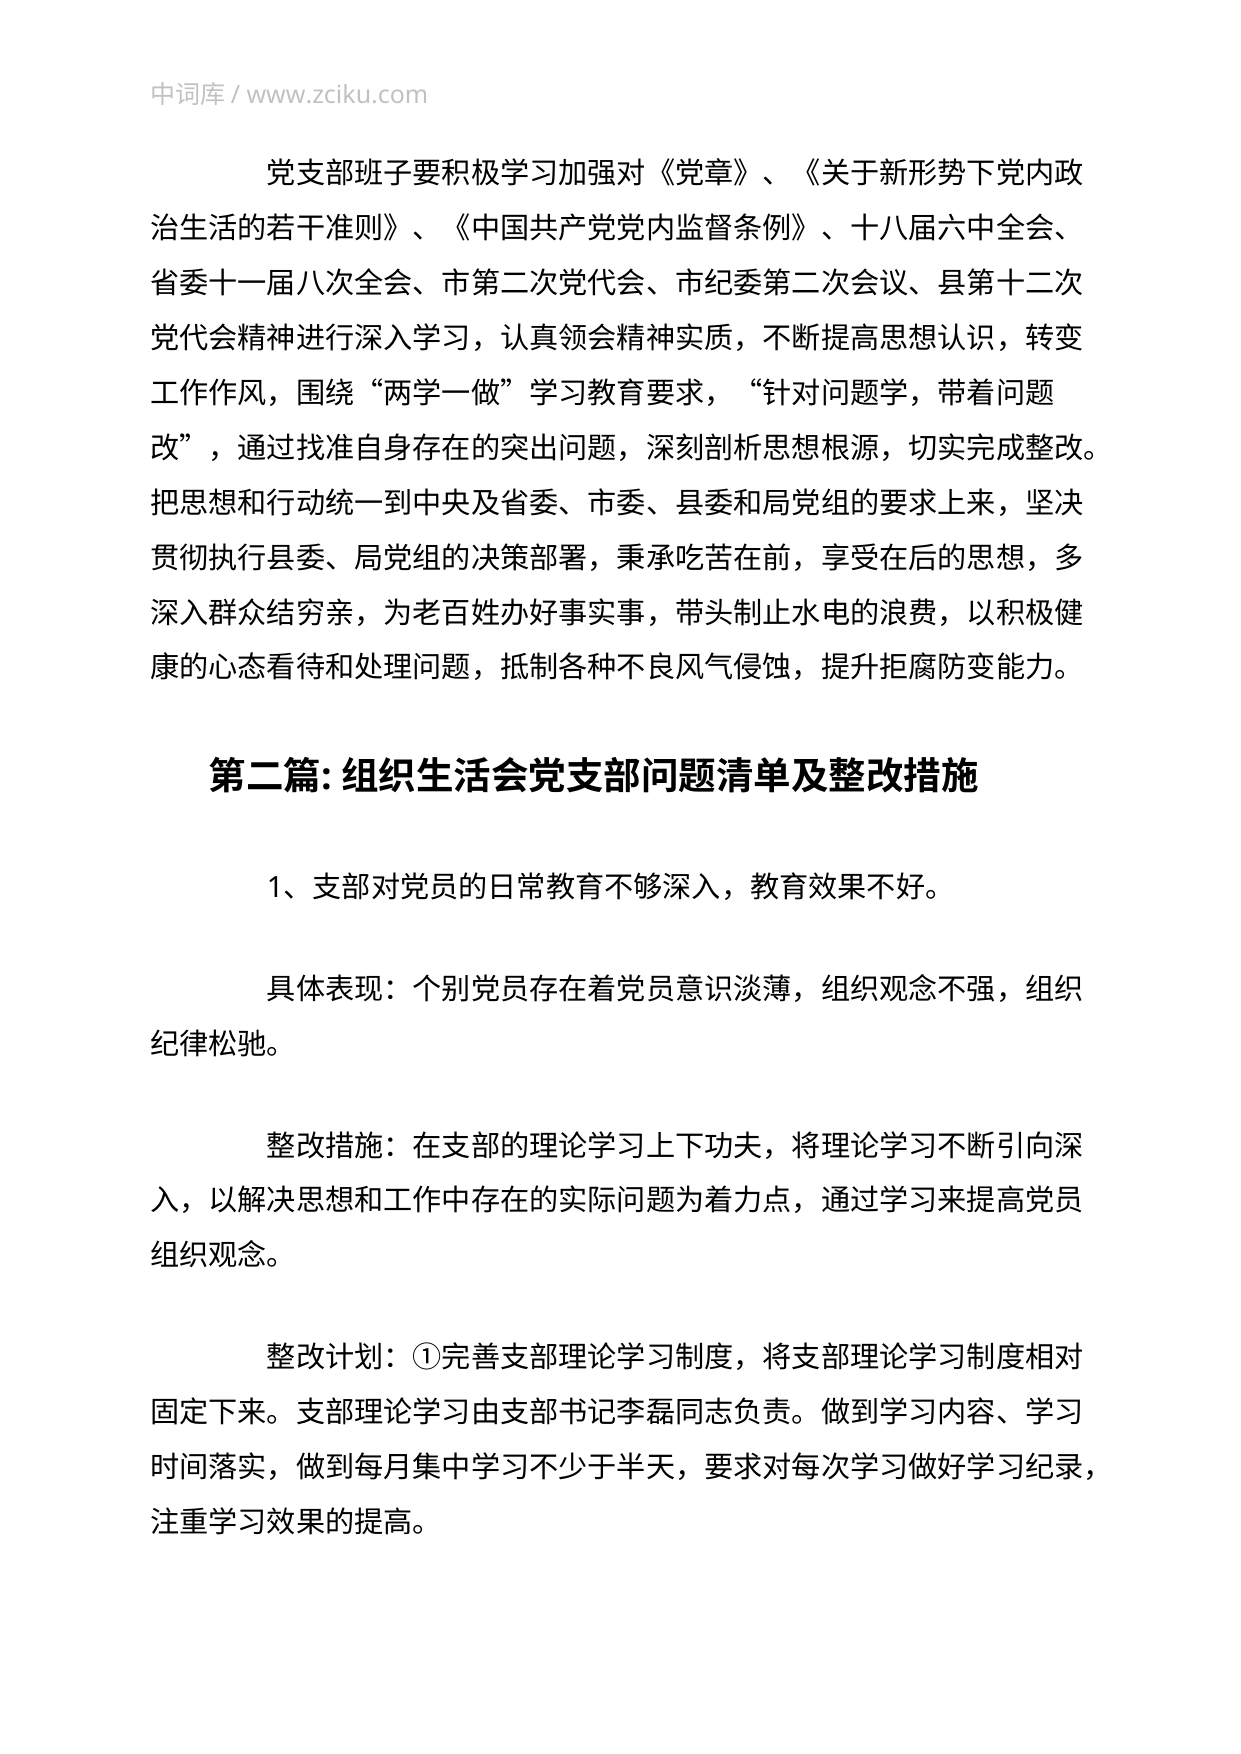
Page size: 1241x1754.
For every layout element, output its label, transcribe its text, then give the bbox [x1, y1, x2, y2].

text 整改计划：①完善支部理论学习制度，将支部理论学习制度相对固定下来。支部理论学习由支部书记李磊同志负责。做到学习内容、学习时间落实，做到每月集中学习不少于半天，要求对每次学习做好学习纪录，注重学习效果的提高。 [150, 1334, 1090, 1541]
text 党支部班子要积极学习加强对《党章》、《关于新形势下党内政治生活的若干准则》、《中国共产党党内监督条例》、十八届六中全会、省委十一届八次全会、市第二次党代会、市纪委第二次会议、县第十二次党代会精神进行深入学习，认真领会精神实质，不断提高思想认识，转变工作作风，围绕“两学一做”学习教育要求，“针对问题学，带着问题改”，通过找准自身存在的突出问题，深刻剖析思想根源，切实完成整改。把思想和行动统一到中央及省委、市委、县委和局党组的要求上来，坚决贯彻执行县委、局党组的决策部署，秉承吃苦在前，享受在后的思想，多深入群众结穷亲，为老百姓办好事实事，带头制止水电的浪费，以积极健康的心态看待和处理问题，抵制各种不良风气侵蚀，提升拒腐防变能力。 [150, 150, 1090, 686]
text 第二篇: 组织生活会党支部问题清单及整改措施 [150, 746, 1090, 800]
text 整改措施：在支部的理论学习上下功夫，将理论学习不断引向深入，以解决思想和工作中存在的实际问题为着力点，通过学习来提高党员组织观念。 [150, 1122, 1090, 1274]
text 1、支部对党员的日常教育不够深入，教育效果不好。 [150, 863, 1090, 906]
text 具体表现：个别党员存在着党员意识淡薄，组织观念不强，组织纪律松驰。 [150, 965, 1090, 1063]
